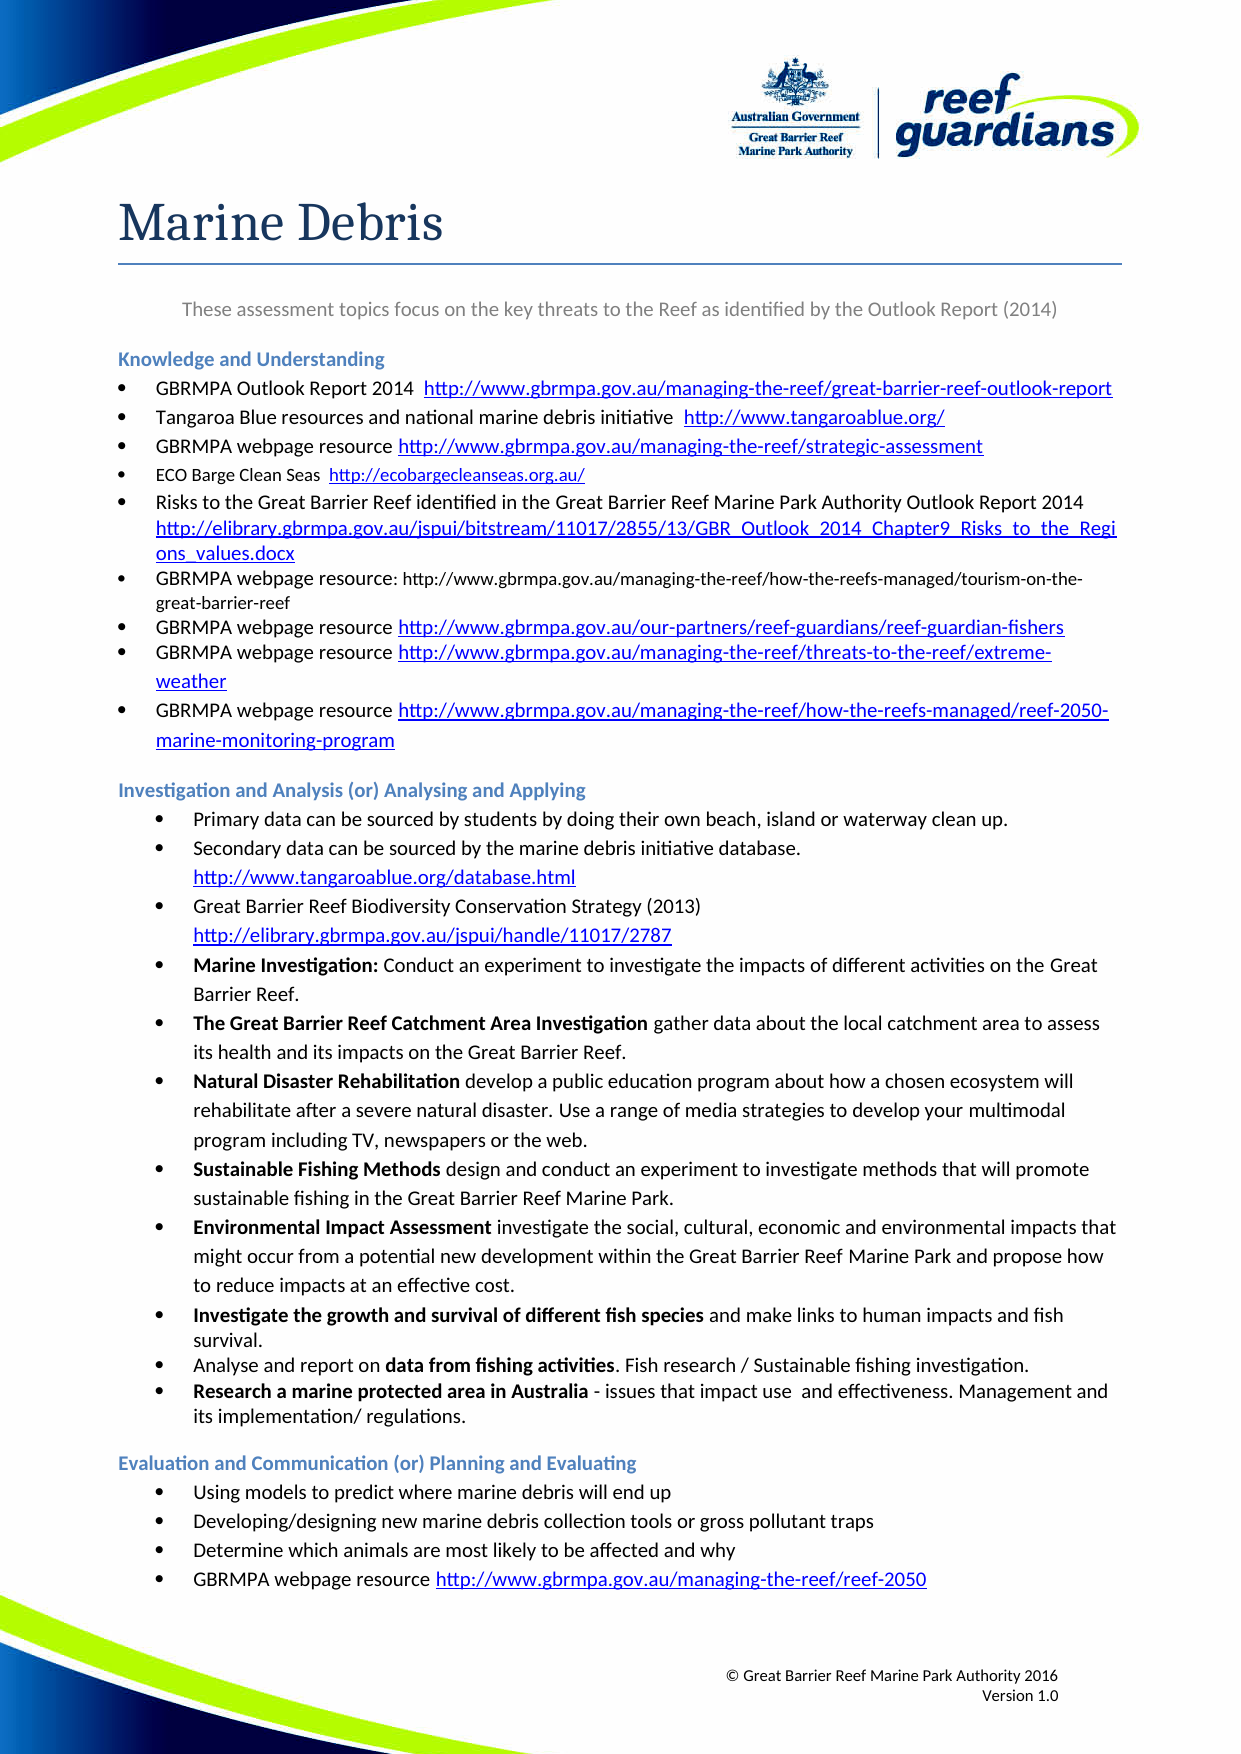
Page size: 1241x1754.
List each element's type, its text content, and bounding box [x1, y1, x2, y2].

list GBRMPA webpage resource http://www.gbrmpa.gov.au/managing-the-reef/strategic-assessment [118, 433, 1122, 459]
list Tangaroa Blue resources and national marine debris initiative http://www.tangaroablue.org/ [118, 404, 1122, 430]
list GBRMPA webpage resource http://www.gbrmpa.gov.au/managing-the-reef/threats-to-the-reef/extreme-weather [118, 639, 1122, 694]
list Investigate the growth and survival of different fish species and make links to human impacts and fish survival. [156, 1302, 1122, 1353]
text Investigation and Analysis (or) Analysing and Applying [118, 777, 1122, 802]
list GBRMPA webpage resource http://www.gbrmpa.gov.au/managing-the-reef/how-the-reefs-managed/reef-2050-marine-monitoring-program [118, 698, 1122, 752]
list Natural Disaster Rehabilitation develop a public education program about how a chosen ecosystem will rehabilitate after a severe natural disaster. Use a range of media strategies to develop your multimodal program including TV, newspapers or the web. [156, 1068, 1122, 1152]
list Using models to predict where marine debris will end up [156, 1479, 1122, 1504]
text Knowledge and Understanding [118, 346, 1122, 371]
list Primary data can be sourced by students by doing their own beach, island or waterway clean up. [156, 806, 1122, 831]
list The Great Barrier Reef Catchment Area Investigation gather data about the local catchment area to assess its health and its impacts on the Great Barrier Reef. [156, 1010, 1122, 1065]
list Marine Investigation: Conduct an experiment to investigate the impacts of different activities on the Great Barrier Reef. [156, 952, 1122, 1006]
text Evaluation and Communication (or) Planning and Evaluating [118, 1450, 1122, 1475]
list Research a marine protected area in Australia - issues that impact use and effectiveness. Management and its implementation/ regulations. [156, 1378, 1122, 1429]
list GBRMPA webpage resource http://www.gbrmpa.gov.au/our-partners/reef-guardians/reef-guardian-fishers [118, 614, 1122, 639]
title Marine Debris [118, 192, 1122, 263]
list Sustainable Fishing Methods design and conduct an experiment to investigate methods that will promote sustainable fishing in the Great Barrier Reef Marine Park. [156, 1156, 1122, 1211]
list Great Barrier Reef Biodiversity Conservation Strategy (2013) http://elibrary.gbrmpa.gov.au/jspui/handle/11017/2787 [156, 893, 1122, 948]
list GBRMPA webpage resource: http://www.gbrmpa.gov.au/managing-the-reef/how-the-reefs-managed/tourism-on-the-great-barrier-reef [118, 566, 1122, 614]
list ECO Barge Clean Seas http://ecobargecleanseas.org.au/ [118, 463, 1122, 486]
list GBRMPA Outlook Report 2014 http://www.gbrmpa.gov.au/managing-the-reef/great-barrier-reef-outlook-report [118, 375, 1122, 401]
list Developing/designing new marine debris collection tools or gross pollutant traps [156, 1508, 1122, 1533]
text These assessment topics focus on the key threats to the Reef as identified by the Outlook Report (2014) [118, 296, 1122, 321]
list GBRMPA webpage resource http://www.gbrmpa.gov.au/managing-the-reef/reef-2050 [156, 1566, 1122, 1592]
list Analyse and report on data from fishing activities. Fish research / Sustainable fishing investigation. [156, 1353, 1122, 1378]
list Environmental Impact Assessment investigate the social, cultural, economic and environmental impacts that might occur from a potential new development within the Great Barrier Reef Marine Park and propose how to reduce impacts at an effective cost. [156, 1214, 1122, 1298]
list Secondary data can be sourced by the marine debris initiative database. http://www.tangaroablue.org/database.html [156, 835, 1122, 890]
list Risks to the Great Barrier Reef identified in the Great Barrier Reef Marine Park Authority Outlook Report 2014 http://elibrary.gbrmpa.gov.au/jspui/bitstream/11017/2855/13/GBR_Outlook_2014_Chapter9_Risks_to_the_Regions_values.docx [118, 489, 1122, 566]
picture [0, 0, 1240, 1754]
list Determine which animals are most likely to be affected and why [156, 1537, 1122, 1563]
